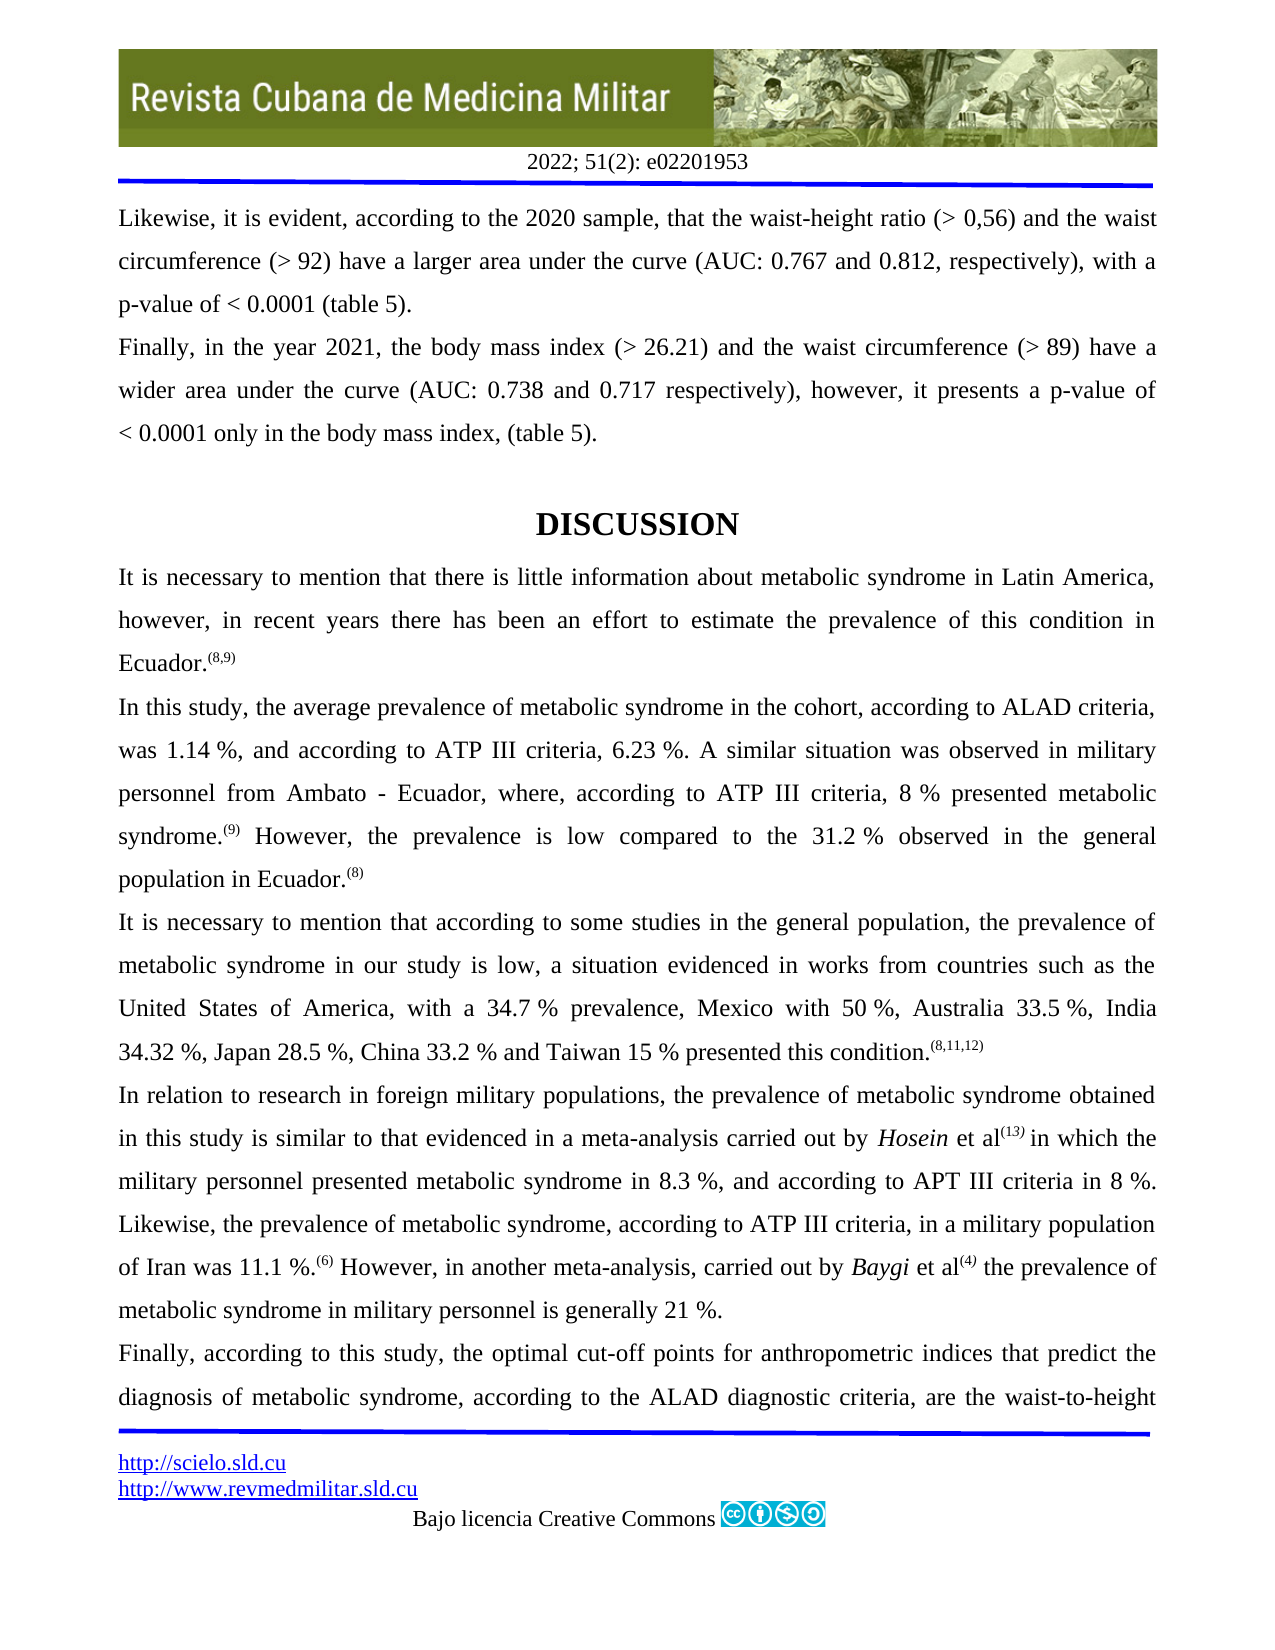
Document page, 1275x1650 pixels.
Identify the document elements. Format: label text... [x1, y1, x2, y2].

text Likewise, it is evident, according to the 2020 sample, that the waist-height ratio (> 0,56) and the waist circumference (> 92) have a larger area under the curve (AUC: 0.767 and 0.812, respectively), with a p-value of < 0.0001 (table 5). [118, 203, 1157, 318]
picture [118, 49, 1158, 147]
text In this study, the average prevalence of metabolic syndrome in the cohort, according to ALAD criteria, was 1.14 %, and according to ATP III criteria, 6.23 %. A similar situation was observed in military personnel from Ambato - Ecuador, where, according to ATP III criteria, 8 % presented metabolic syndrome.(9) However, the prevalence is low compared to the 31.2 % observed in the general population in Ecuador.(8) [118, 692, 1157, 893]
text Finally, in the year 2021, the body mass index (> 26.21) and the waist circumference (> 89) have a wider area under the curve (AUC: 0.738 and 0.717 respectively), however, it presents a p-value of < 0.0001 only in the body mass index, (table 5). [118, 332, 1157, 447]
text DISCUSSION [118, 505, 1157, 543]
picture [720, 1501, 826, 1527]
text It is necessary to mention that there is little information about metabolic syndrome in Latin America, however, in recent years there has been an effort to estimate the prevalence of this condition in Ecuador.(8,9) [118, 562, 1157, 677]
text It is necessary to mention that according to some studies in the general population, the prevalence of metabolic syndrome in our study is low, a situation evidenced in works from countries such as the United States of America, with a 34.7 % prevalence, Mexico with 50 %, Australia 33.5 %, India 34.32 %, Japan 28.5 %, China 33.2 % and Taiwan 15 % presented this condition.(8,11,12) [118, 907, 1157, 1065]
text In relation to research in foreign military populations, the prevalence of metabolic syndrome obtained in this study is similar to that evidenced in a meta-analysis carried out by Hosein et al(13) in which the military personnel presented metabolic syndrome in 8.3 %, and according to APT III criteria in 8 %. Likewise, the prevalence of metabolic syndrome, according to ATP III criteria, in a military population of Iran was 11.1 %.(6) However, in another meta-analysis, carried out by Baygi et al(4) the prevalence of metabolic syndrome in military personnel is generally 21 %. [118, 1080, 1157, 1324]
